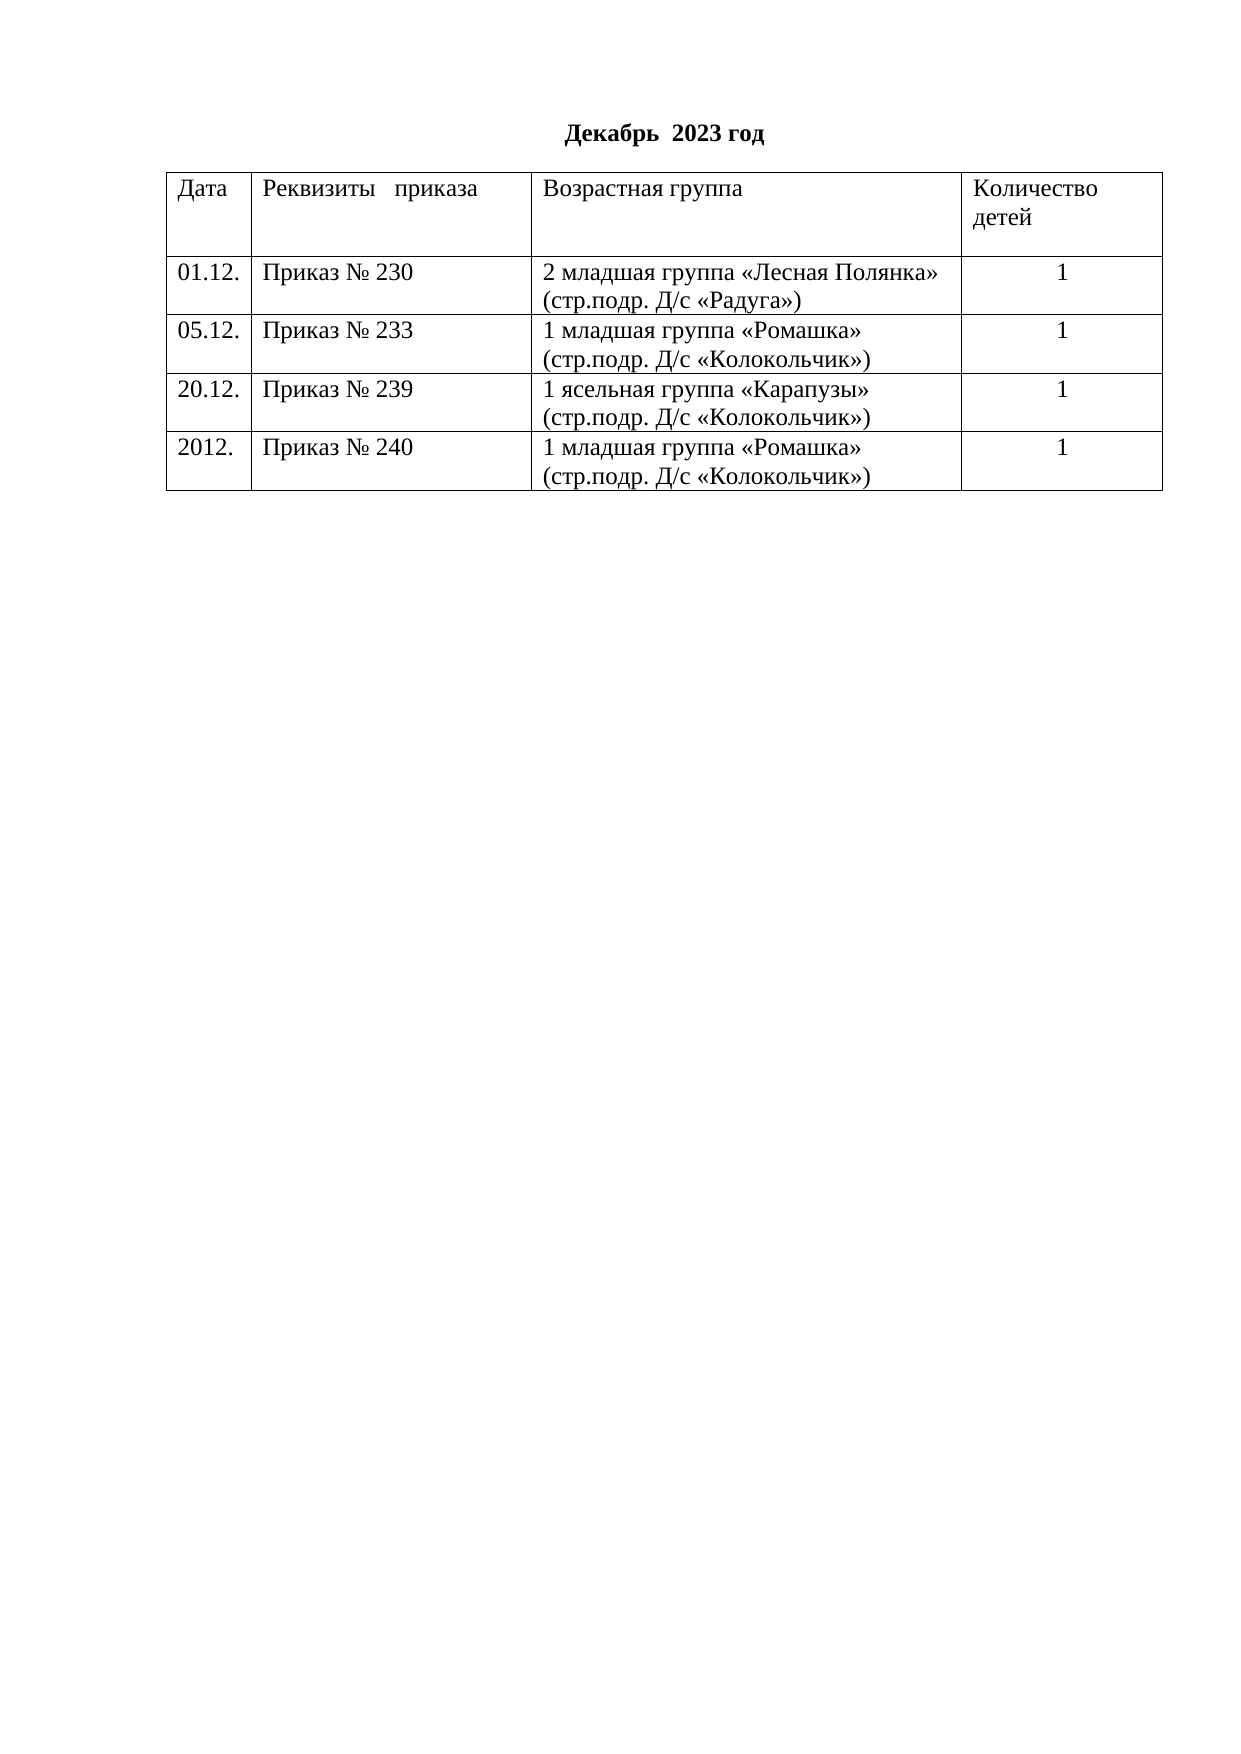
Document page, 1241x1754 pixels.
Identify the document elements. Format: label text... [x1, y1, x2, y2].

table_cell 05.12. [167, 315, 251, 373]
table_cell 1 [962, 257, 1162, 314]
table_header Дата [167, 173, 251, 256]
table_cell Приказ № 230 [252, 257, 531, 314]
table_cell 1 младшая группа «Ромашка» (стр.подр. Д/с «Колокольчик») [532, 432, 961, 490]
table_header Возрастная группа [532, 173, 961, 256]
table_header Реквизиты приказа [252, 173, 531, 256]
table_cell 20.12. [167, 374, 251, 431]
table_header Количество детей [962, 173, 1162, 256]
table_cell 1 ясельная группа «Карапузы» (стр.подр. Д/с «Колокольчик») [532, 374, 961, 431]
table_cell 1 [962, 315, 1162, 373]
table_cell 2 младшая группа «Лесная Полянка» (стр.подр. Д/с «Радуга») [532, 257, 961, 314]
table_cell 2012. [167, 432, 251, 490]
table_cell 01.12. [167, 257, 251, 314]
table_cell 1 младшая группа «Ромашка» (стр.подр. Д/с «Колокольчик») [532, 315, 961, 373]
table_cell Приказ № 233 [252, 315, 531, 373]
text Декабрь 2023 год [177, 118, 1152, 147]
table_cell 1 [962, 432, 1162, 490]
table_cell 1 [962, 374, 1162, 431]
table_cell Приказ № 239 [252, 374, 531, 431]
table_cell Приказ № 240 [252, 432, 531, 490]
